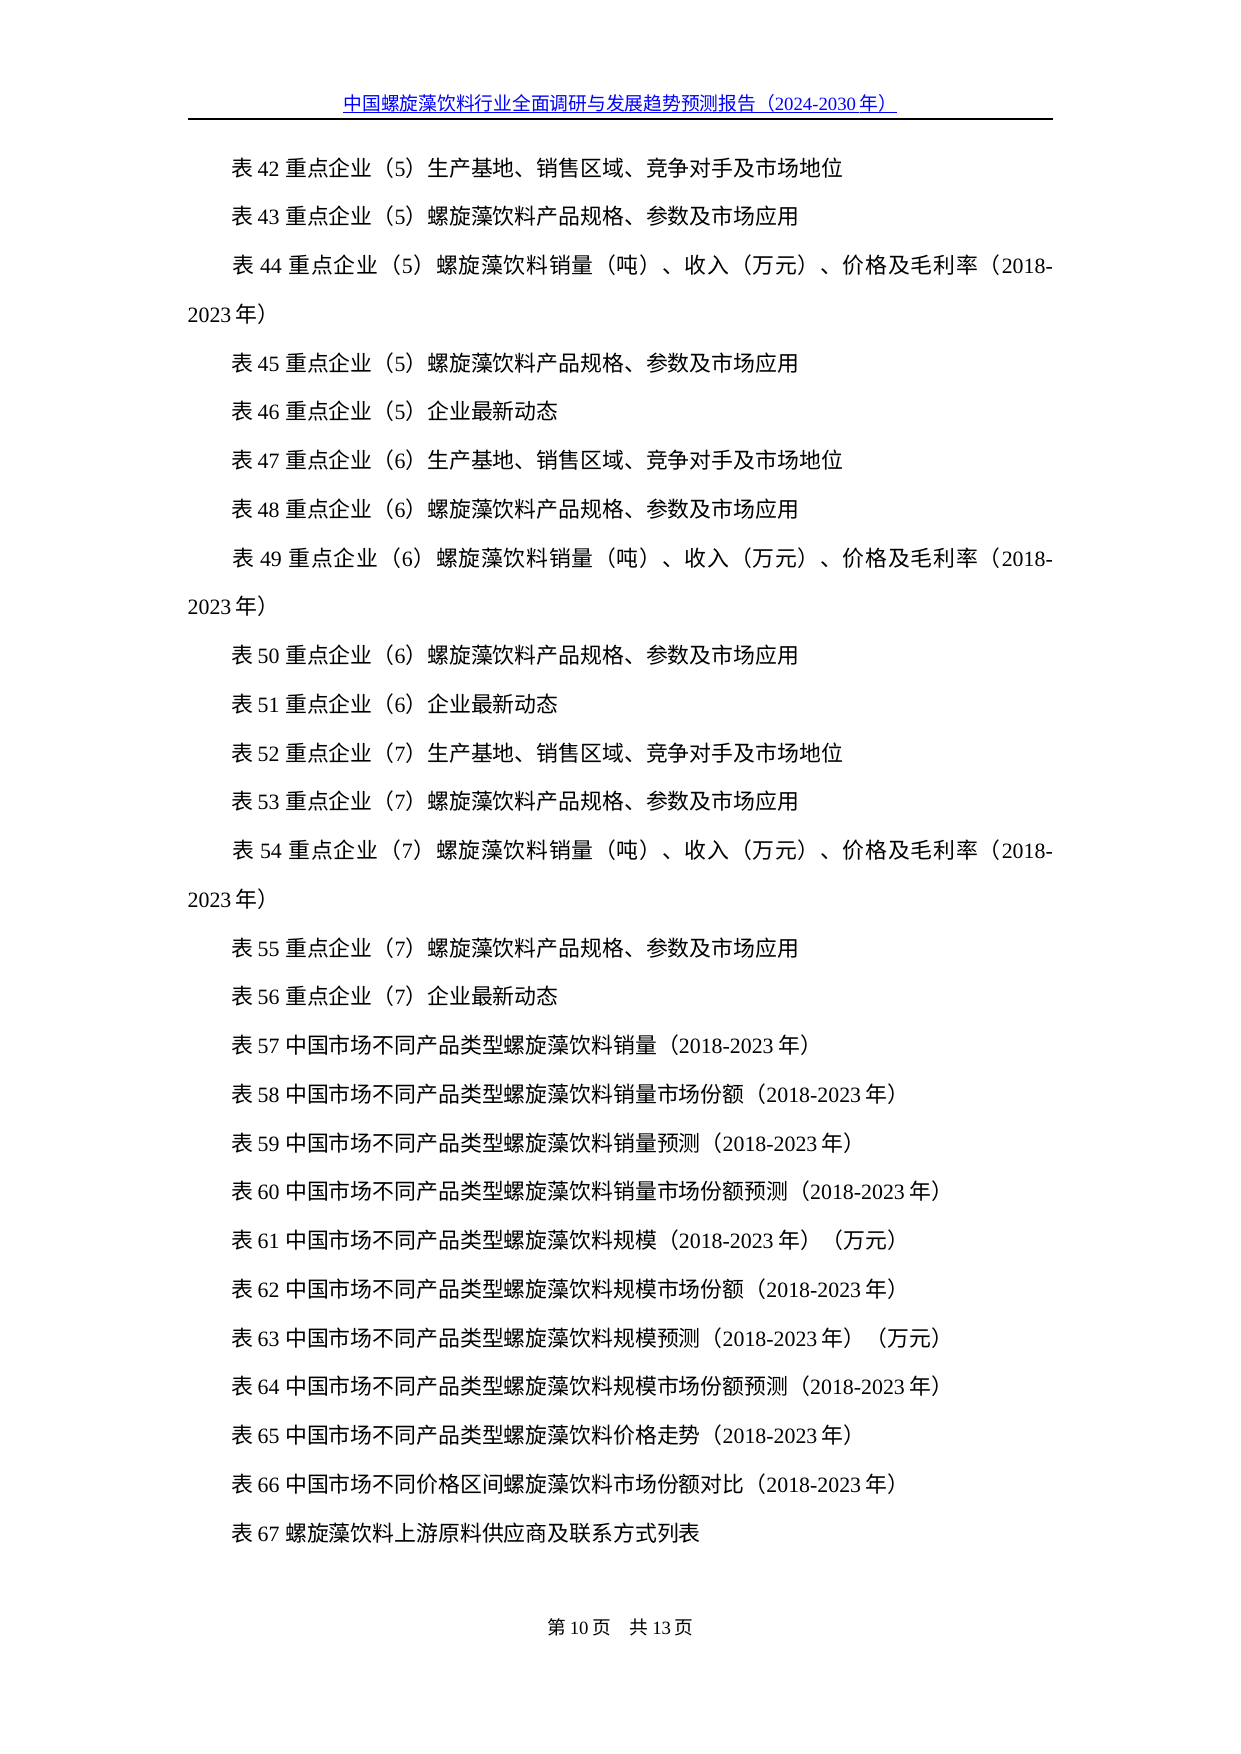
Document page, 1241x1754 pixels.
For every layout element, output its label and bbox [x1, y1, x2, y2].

text [187, 150, 1053, 1548]
